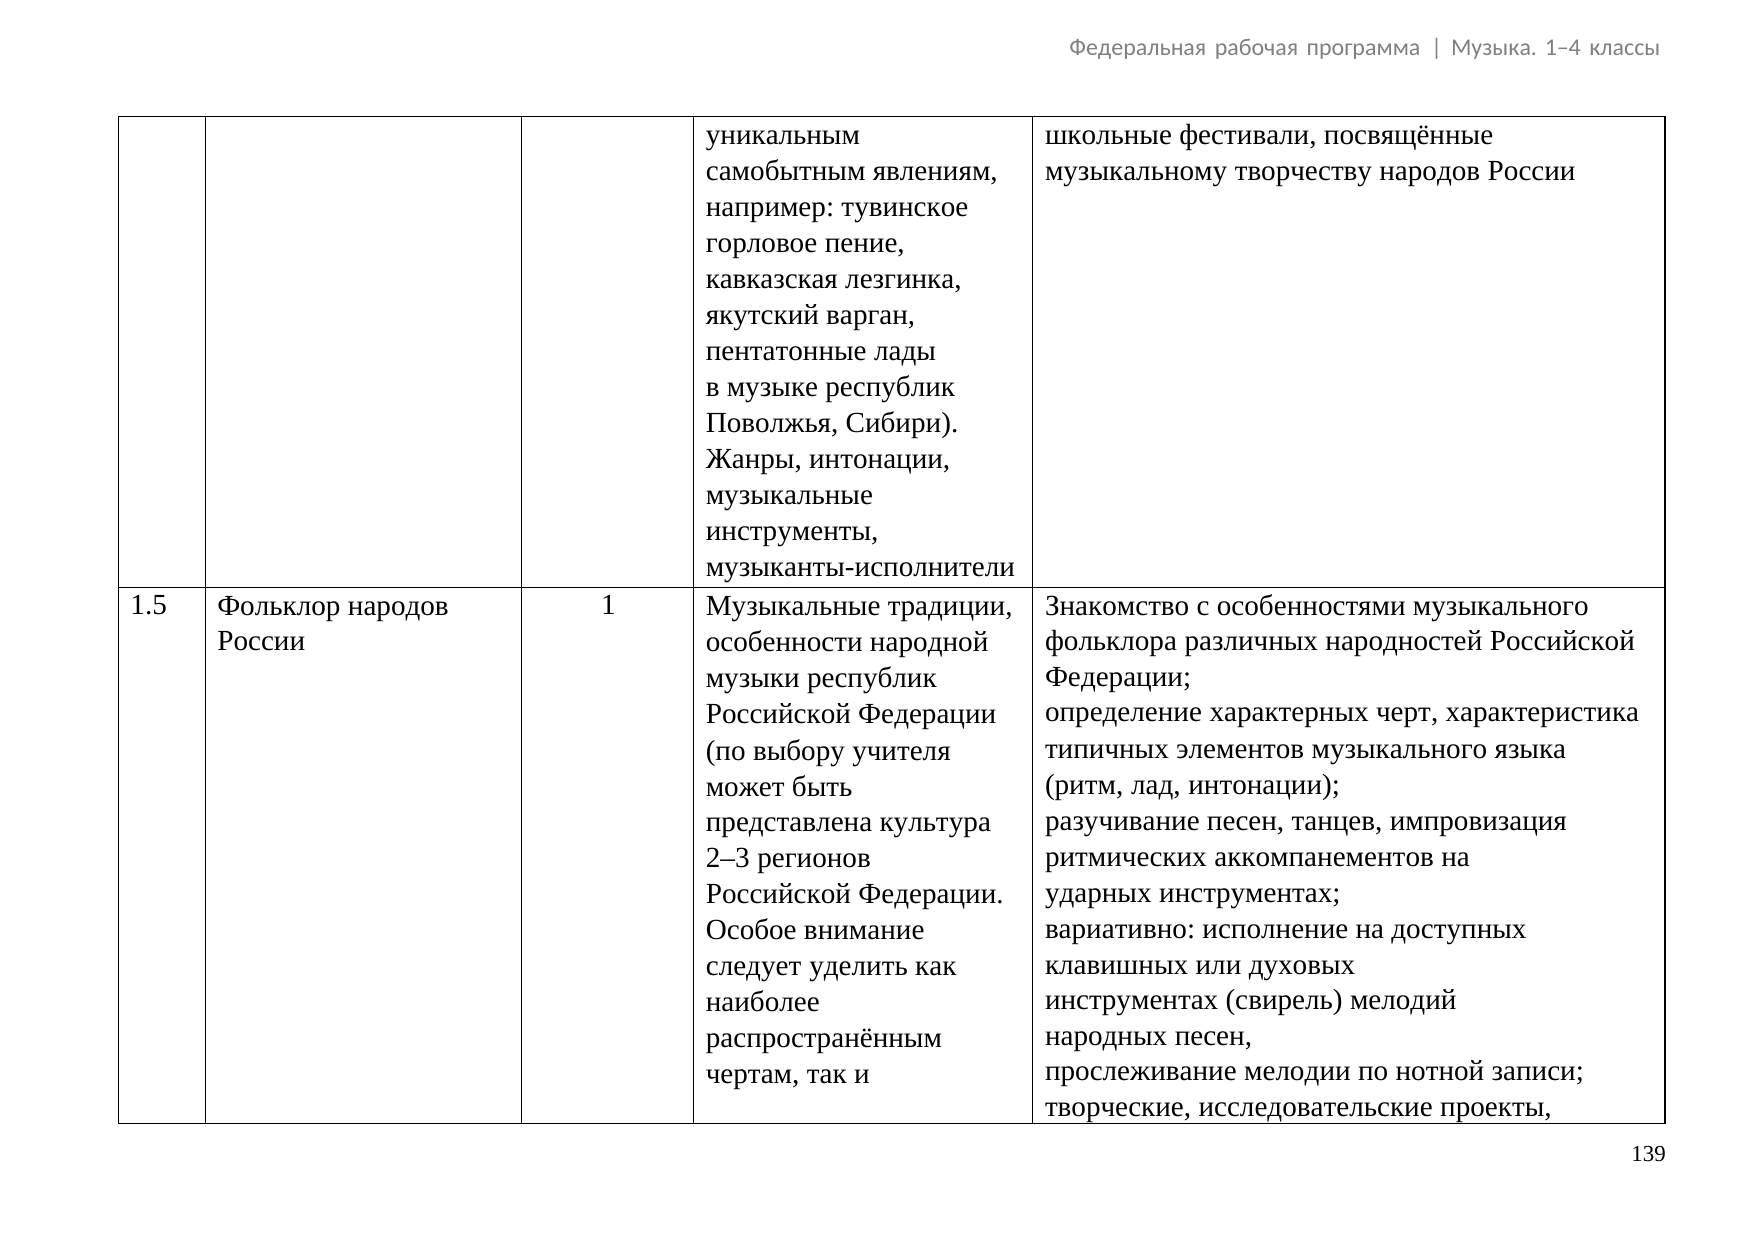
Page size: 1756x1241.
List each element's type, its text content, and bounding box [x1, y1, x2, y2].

table_cell 1.5 [119, 588, 205, 1123]
table_cell Знакомство с особенностями музыкального фольклора различных народностей Российской Федерации; определение характерных черт, характеристика типичных элементов музыкального языка (ритм, лад, интонации); разучивание песен, танцев, импровизация ритмических аккомпанементов на ударных инструментах; вариативно: исполнение на доступных клавишных или духовых инструментах (свирель) мелодий народных песен, прослеживание мелодии по нотной записи; творческие, исследовательские проекты, [1033, 588, 1664, 1123]
table_header [522, 117, 693, 587]
table_header [206, 117, 521, 587]
table_header [119, 117, 205, 587]
table_cell 1 [522, 588, 693, 1123]
table_header школьные фестивали, посвящённые музыкальному творчеству народов России [1033, 117, 1664, 587]
table_header уникальным самобытным явлениям, например: тувинское горловое пение, кавказская лезгинка, якутский варган, пентатонные лады в музыке республик Поволжья, Сибири). Жанры, интонации, музыкальные инструменты, музыканты-исполнители [694, 117, 1032, 587]
table_cell Музыкальные традиции, особенности народной музыки республик Российской Федерации (по выбору учителя может быть представлена культура 2–3 регионов Российской Федерации. Особое внимание следует уделить как наиболее распространённым чертам, так и [694, 588, 1032, 1123]
table_cell Фольклор народов России [206, 588, 521, 1123]
